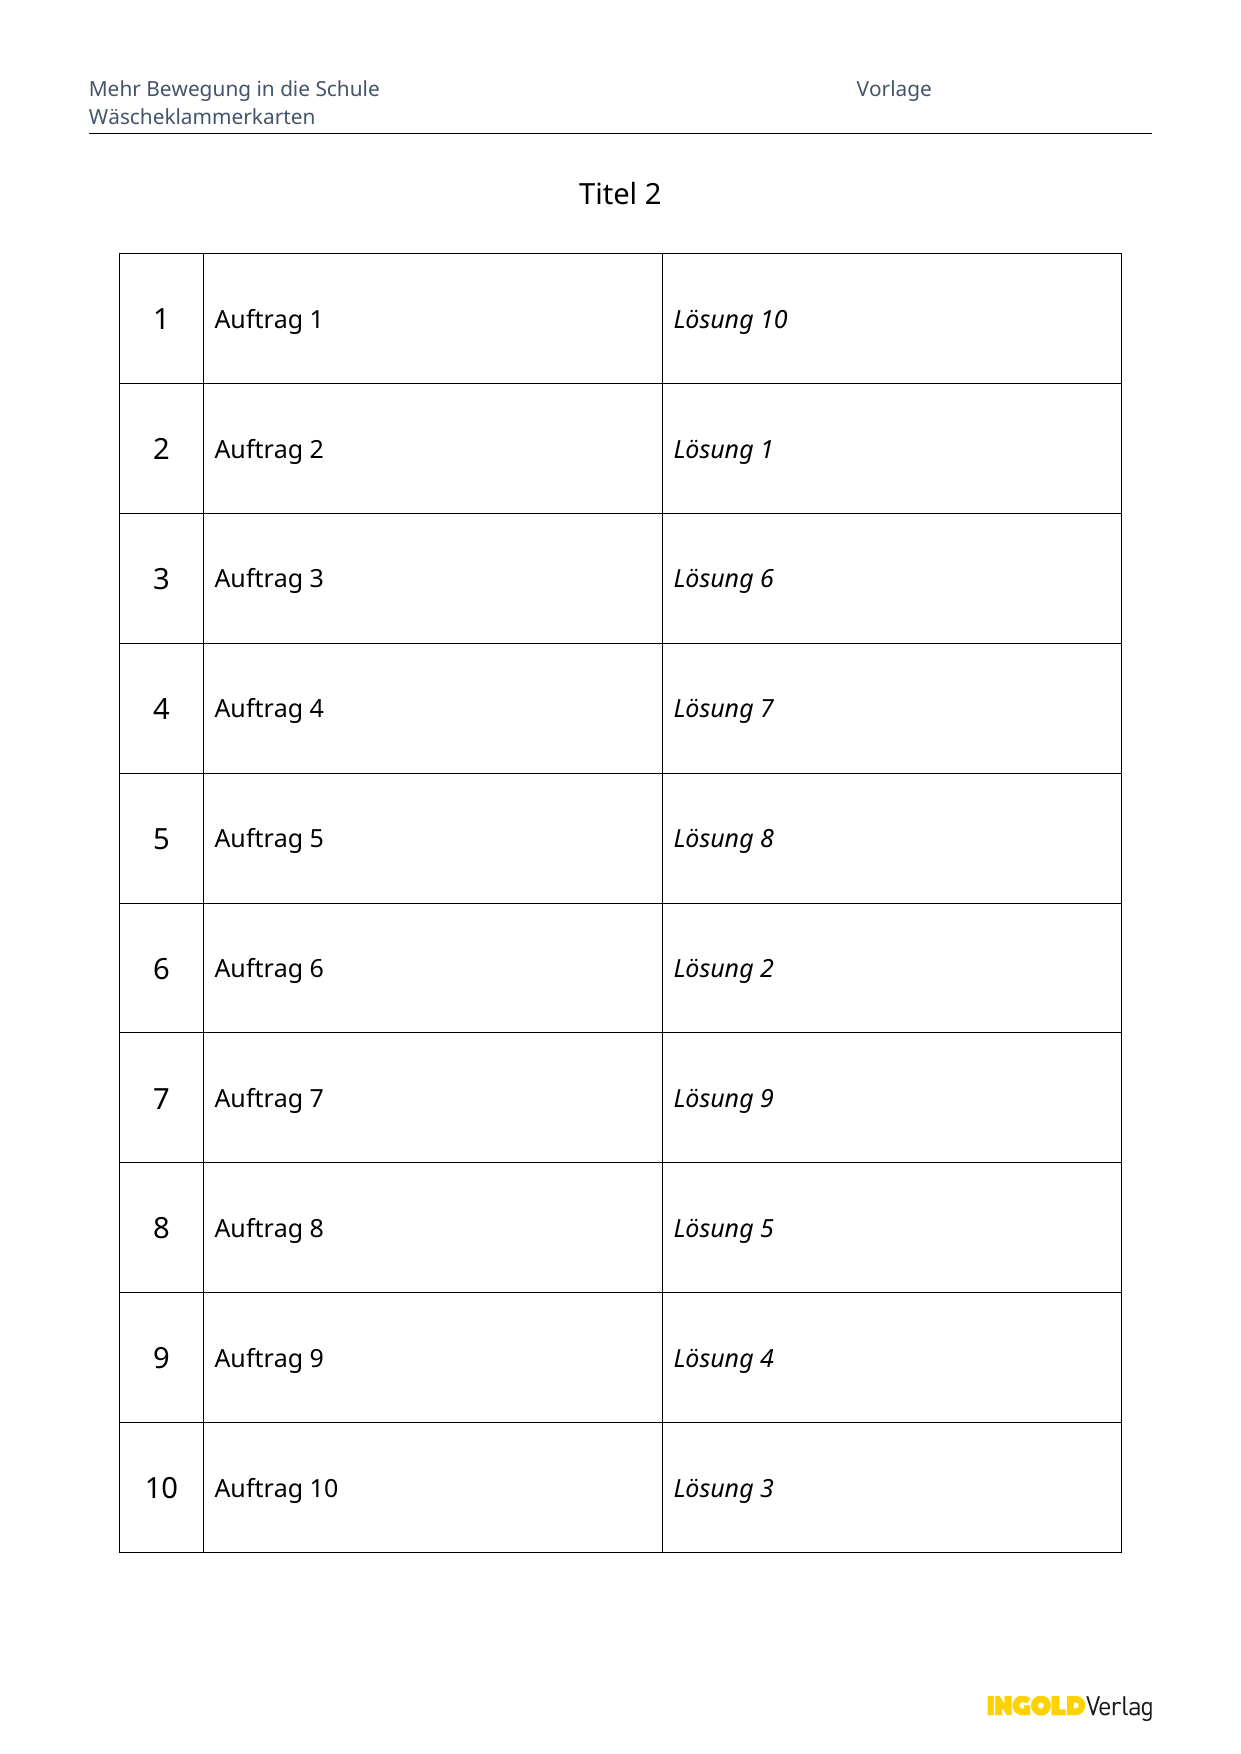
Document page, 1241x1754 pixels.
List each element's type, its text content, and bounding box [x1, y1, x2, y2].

text Titel 2 [89, 173, 1152, 213]
table_cell Lösung 3 [663, 1423, 1121, 1552]
table_header Lösung 10 [663, 254, 1121, 383]
table_cell Auftrag 9 [204, 1293, 662, 1422]
table_cell Auftrag 10 [204, 1423, 662, 1552]
table_cell Lösung 1 [663, 384, 1121, 513]
table_cell Auftrag 5 [204, 774, 662, 902]
table_cell 9 [120, 1293, 203, 1422]
table_cell 8 [120, 1163, 203, 1292]
table_cell 2 [120, 384, 203, 513]
table_cell 4 [120, 644, 203, 772]
table_cell Auftrag 2 [204, 384, 662, 513]
table_cell Auftrag 7 [204, 1033, 662, 1162]
picture [987, 1696, 1152, 1721]
table_cell 3 [120, 514, 203, 643]
table_cell 10 [120, 1423, 203, 1552]
table_cell Lösung 2 [663, 904, 1121, 1032]
table_cell Lösung 6 [663, 514, 1121, 643]
table_header 1 [120, 254, 203, 383]
table_cell Auftrag 3 [204, 514, 662, 643]
table_cell Auftrag 6 [204, 904, 662, 1032]
table_cell Lösung 7 [663, 644, 1121, 772]
table_cell Lösung 9 [663, 1033, 1121, 1162]
table_cell 6 [120, 904, 203, 1032]
table_cell Lösung 8 [663, 774, 1121, 902]
table_header Auftrag 1 [204, 254, 662, 383]
table_cell Auftrag 4 [204, 644, 662, 772]
table_cell 7 [120, 1033, 203, 1162]
table_cell 5 [120, 774, 203, 902]
table_cell Auftrag 8 [204, 1163, 662, 1292]
table_cell Lösung 5 [663, 1163, 1121, 1292]
table_cell Lösung 4 [663, 1293, 1121, 1422]
